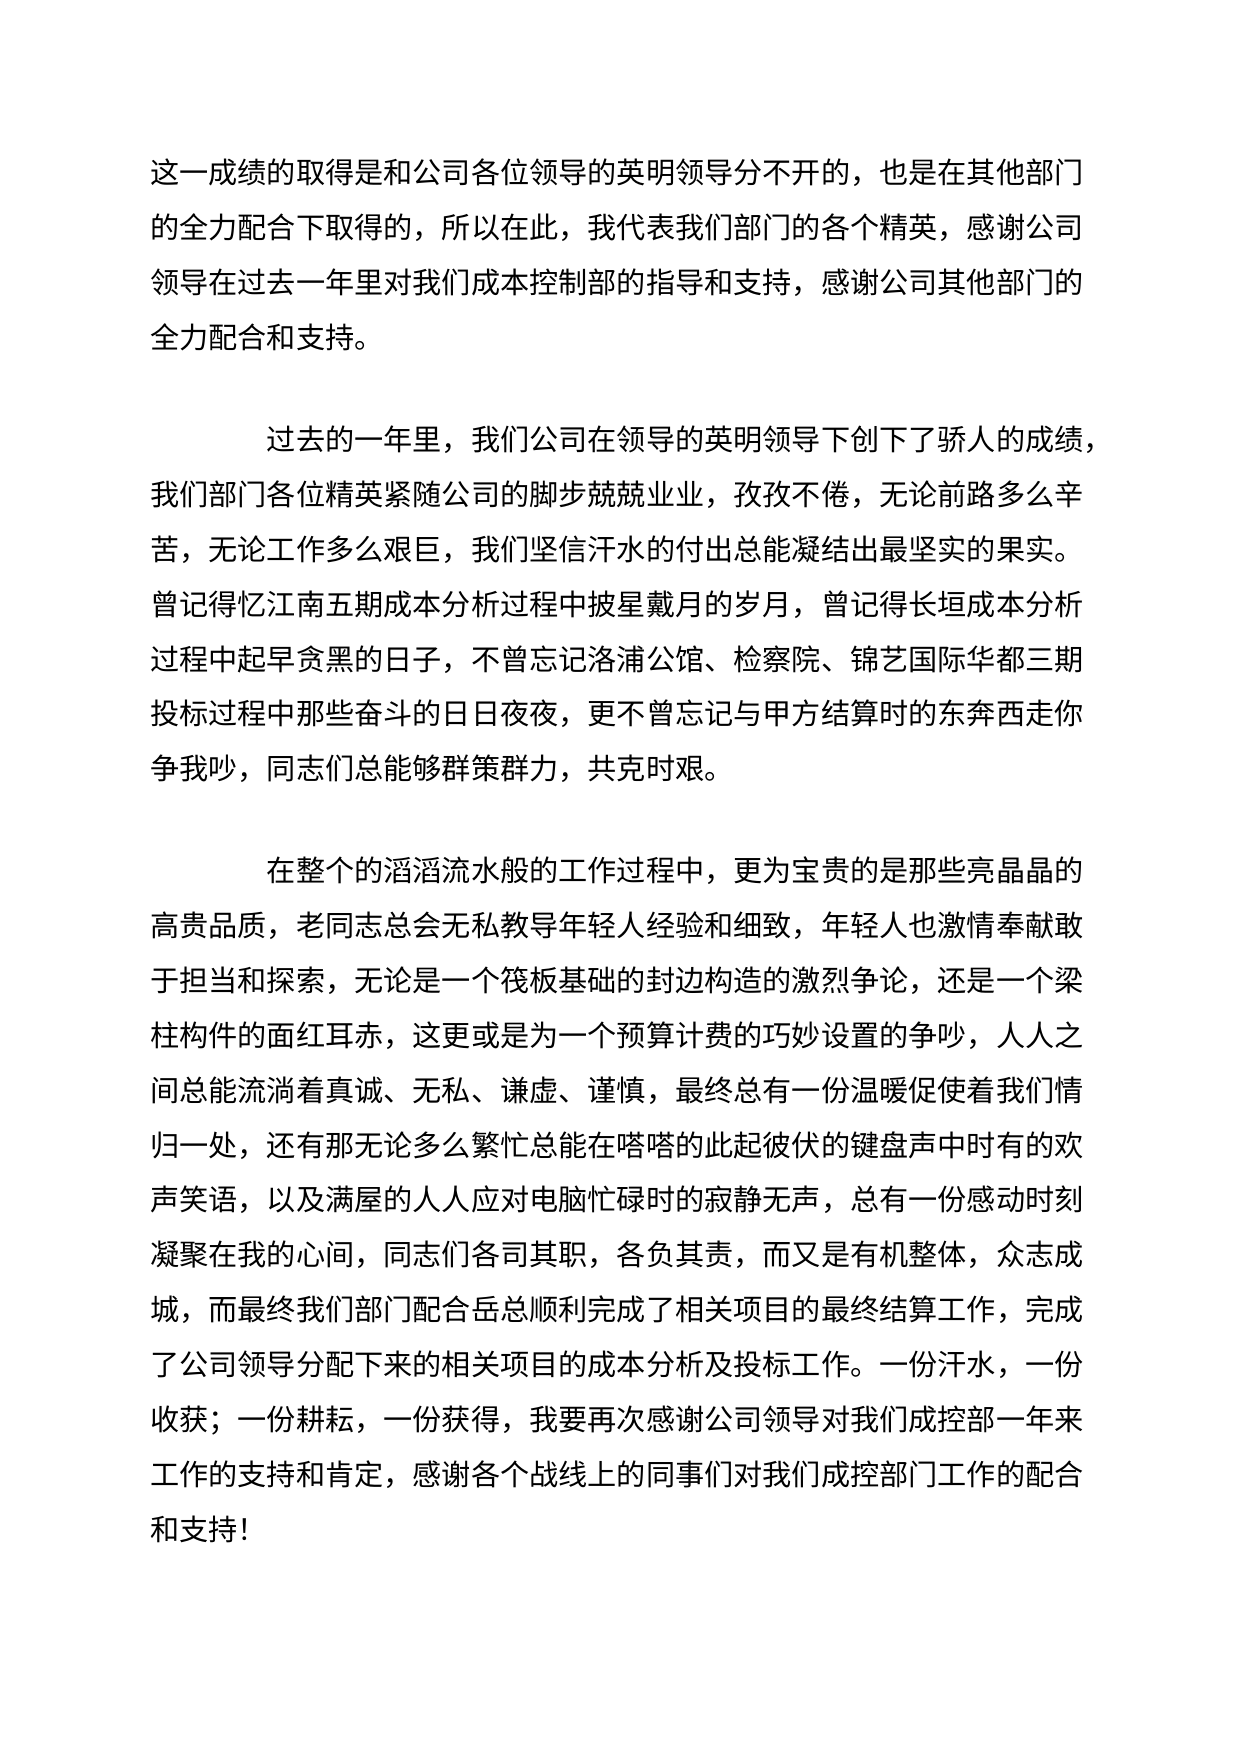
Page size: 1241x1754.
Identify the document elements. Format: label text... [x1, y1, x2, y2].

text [150, 150, 1090, 357]
text 在整个的滔滔流水般的工作过程中，更为宝贵的是那些亮晶晶的高贵品质，老同志总会无私教导年轻人经验和细致，年轻人也激情奉献敢于担当和探索，无论是一个筏板基础的封边构造的激烈争论，还是一个梁柱构件的面红耳赤，这更或是为一个预算计费的巧妙设置的争吵，人人之间总能流淌着真诚、无私、谦虚、谨慎，最终总有一份温暖促使着我们情归一处，还有那无论多么繁忙总能在嗒嗒的此起彼伏的键盘声中时有的欢声笑语，以及满屋的人人应对电脑忙碌时的寂静无声，总有一份感动时刻凝聚在我的心间，同志们各司其职，各负其责，而又是有机整体，众志成城，而最终我们部门配合岳总顺利完成了相关项目的最终结算工作，完成了公司领导分配下来的相关项目的成本分析及投标工作。一份汗水，一份收获；一份耕耘，一份获得，我要再次感谢公司领导对我们成控部一年来工作的支持和肯定，感谢各个战线上的同事们对我们成控部门工作的配合和支持！ [150, 848, 1090, 1549]
text 过去的一年里，我们公司在领导的英明领导下创下了骄人的成绩，我们部门各位精英紧随公司的脚步兢兢业业，孜孜不倦，无论前路多么辛苦，无论工作多么艰巨，我们坚信汗水的付出总能凝结出最坚实的果实。曾记得忆江南五期成本分析过程中披星戴月的岁月，曾记得长垣成本分析过程中起早贪黑的日子，不曾忘记洛浦公馆、检察院、锦艺国际华都三期投标过程中那些奋斗的日日夜夜，更不曾忘记与甲方结算时的东奔西走你争我吵，同志们总能够群策群力，共克时艰。 [150, 416, 1090, 788]
